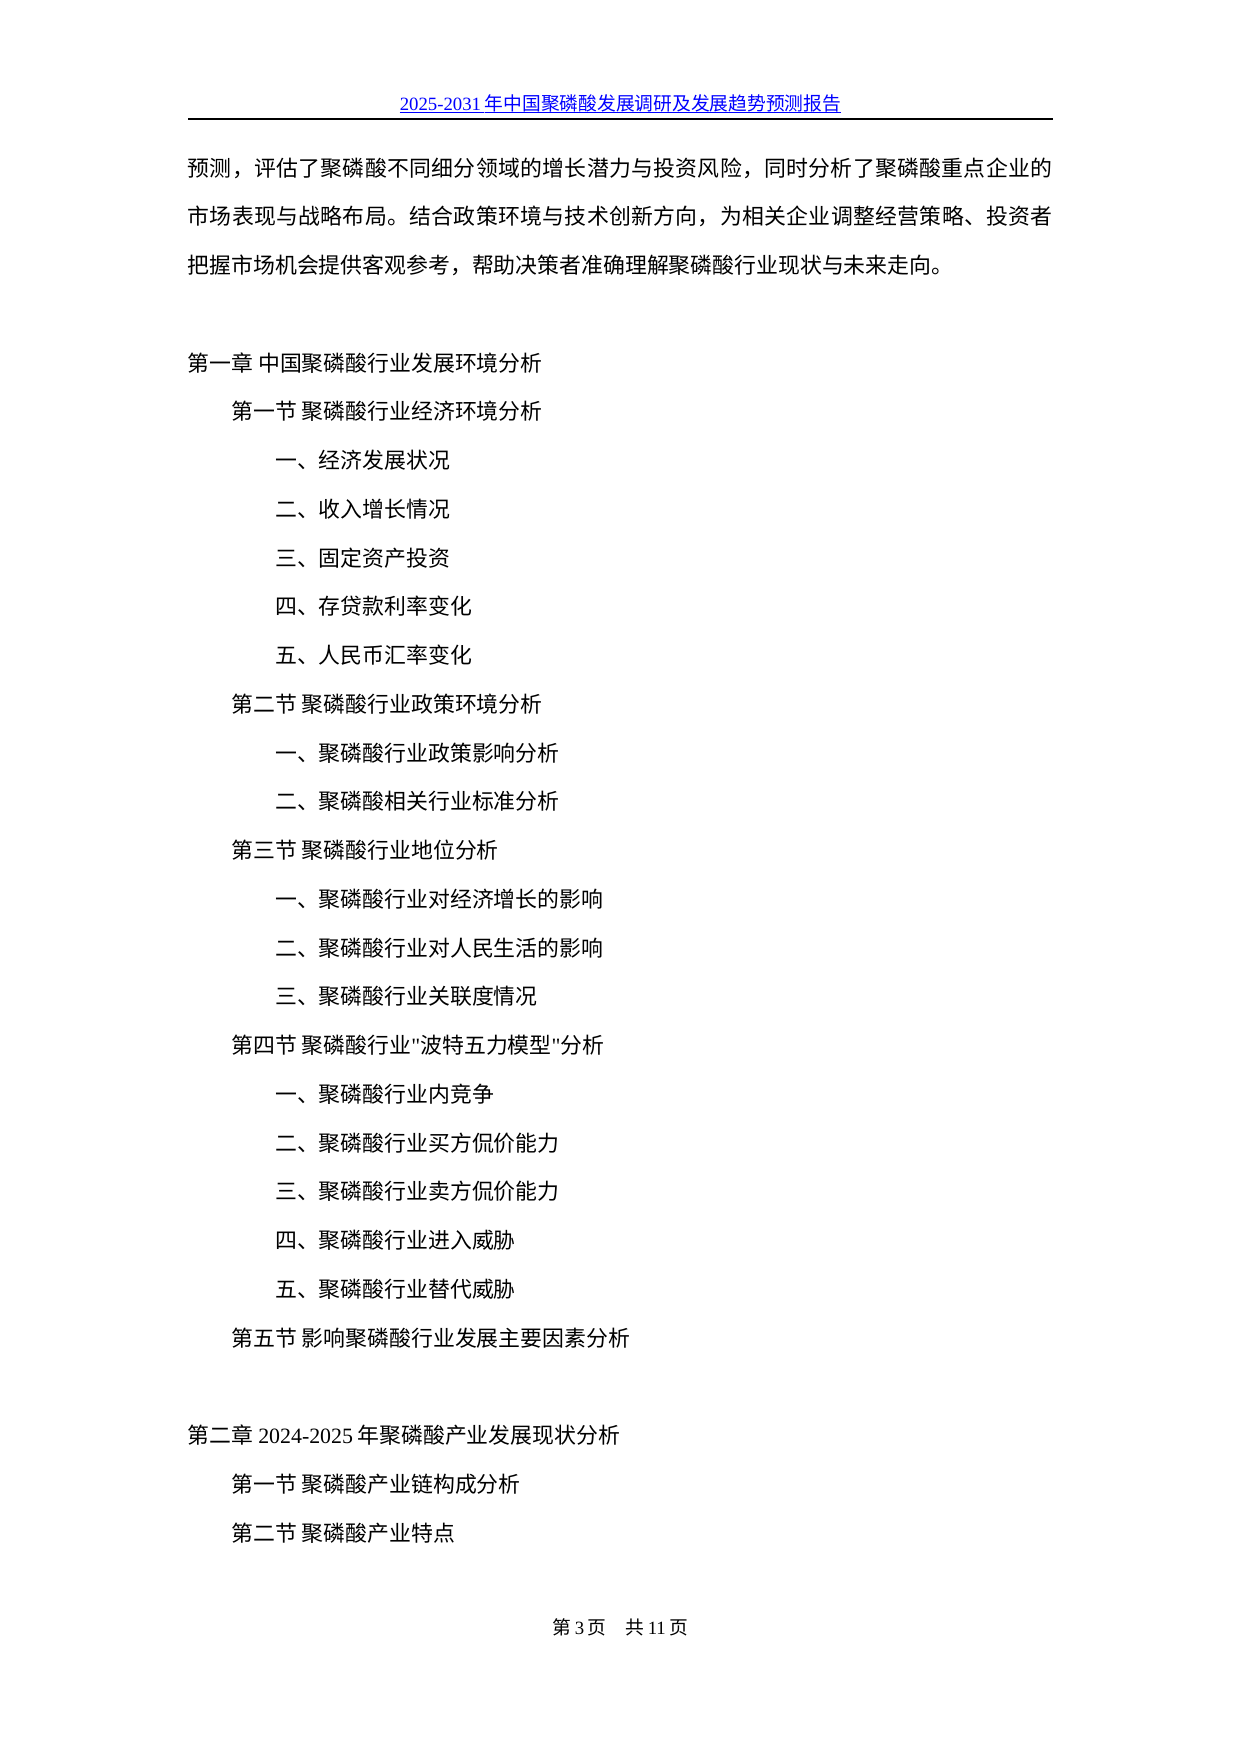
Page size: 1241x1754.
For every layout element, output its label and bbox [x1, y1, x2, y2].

text [187, 150, 1053, 1548]
